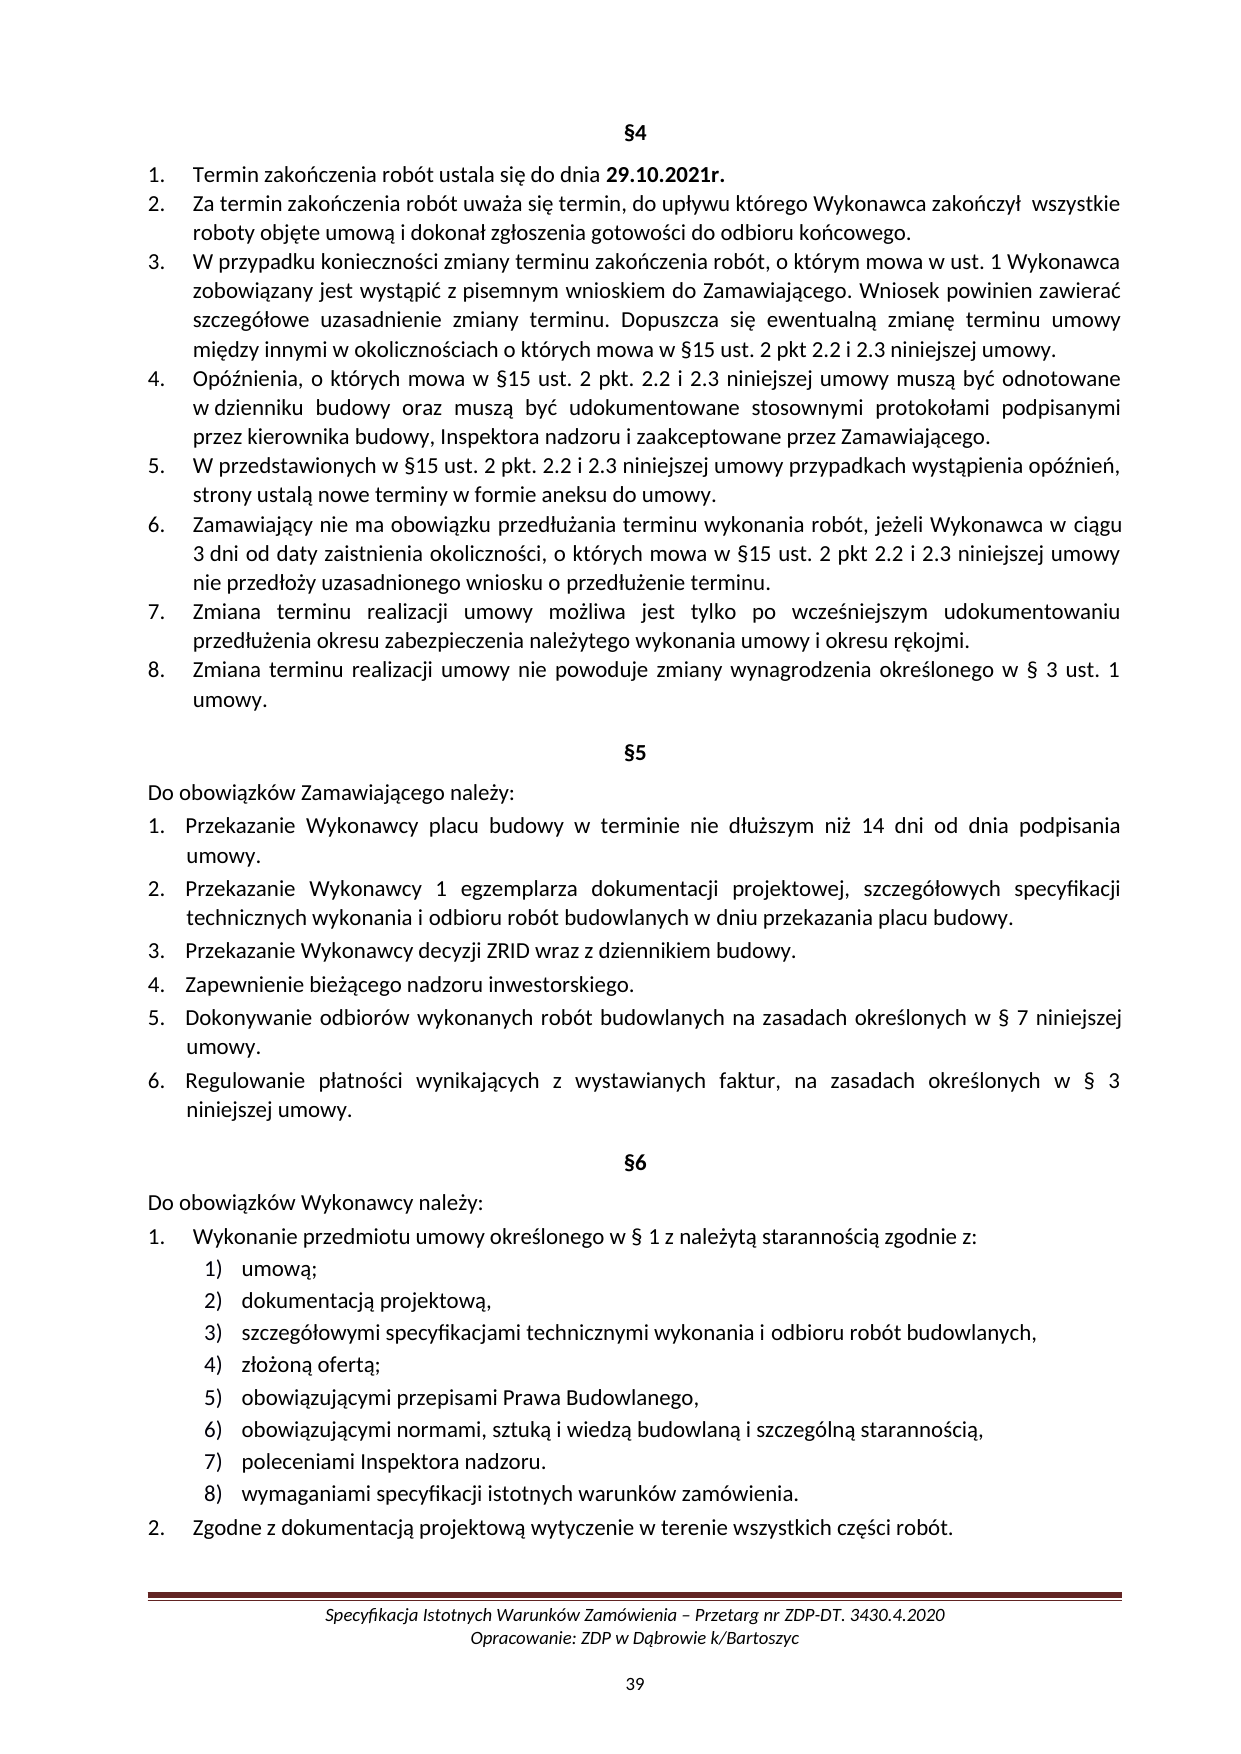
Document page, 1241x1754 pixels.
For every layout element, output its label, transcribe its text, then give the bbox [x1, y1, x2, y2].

list umową; [204, 1254, 1122, 1282]
list Zmiana terminu realizacji umowy możliwa jest tylko po wcześniejszym udokumentowaniu przedłużenia okresu zabezpieczenia należytego wykonania umowy i okresu rękojmi. [148, 596, 1122, 654]
list obowiązującymi normami, sztuką i wiedzą budowlaną i szczególną starannością, [204, 1415, 1122, 1443]
list Zmiana terminu realizacji umowy nie powoduje zmiany wynagrodzenia określonego w § 3 ust. 1 umowy. [148, 654, 1122, 713]
list Zapewnienie bieżącego nadzoru inwestorskiego. [148, 969, 1122, 998]
list Regulowanie płatności wynikających z wystawianych faktur, na zasadach określonych w § 3 niniejszej umowy. [148, 1065, 1122, 1123]
text §5 [148, 738, 1122, 766]
text Do obowiązków Zamawiającego należy: [148, 778, 1122, 806]
list poleceniami Inspektora nadzoru. [204, 1447, 1122, 1475]
list W przedstawionych w §15 ust. 2 pkt. 2.2 i 2.3 niniejszej umowy przypadkach wystąpienia opóźnień, strony ustalą nowe terminy w formie aneksu do umowy. [148, 450, 1122, 509]
list Wykonanie przedmiotu umowy określonego w § 1 z należytą starannością zgodnie z: [148, 1221, 1122, 1250]
list Zgodne z dokumentacją projektową wytyczenie w terenie wszystkich części robót. [148, 1512, 1122, 1541]
text §6 [148, 1148, 1122, 1176]
list złożoną ofertą; [204, 1351, 1122, 1379]
list dokumentacją projektową, [204, 1286, 1122, 1314]
list wymaganiami specyfikacji istotnych warunków zamówienia. [204, 1479, 1122, 1507]
list Przekazanie Wykonawcy placu budowy w terminie nie dłuższym niż 14 dni od dnia podpisania umowy. [148, 811, 1122, 869]
list Przekazanie Wykonawcy decyzji ZRID wraz z dziennikiem budowy. [148, 936, 1122, 965]
text Do obowiązków Wykonawcy należy: [148, 1188, 1122, 1217]
list Opóźnienia, o których mowa w §15 ust. 2 pkt. 2.2 i 2.3 niniejszej umowy muszą być odnotowane w dzienniku budowy oraz muszą być udokumentowane stosownymi protokołami podpisanymi przez kierownika budowy, Inspektora nadzoru i zaakceptowane przez Zamawiającego. [148, 363, 1122, 450]
list Za termin zakończenia robót uważa się termin, do upływu którego Wykonawca zakończył wszystkie roboty objęte umową i dokonał zgłoszenia gotowości do odbioru końcowego. [148, 188, 1122, 246]
list Termin zakończenia robót ustala się do dnia 29.10.2021r. [148, 159, 1122, 188]
list W przypadku konieczności zmiany terminu zakończenia robót, o którym mowa w ust. 1 Wykonawca zobowiązany jest wystąpić z pisemnym wnioskiem do Zamawiającego. Wniosek powinien zawierać szczegółowe uzasadnienie zmiany terminu. Dopuszcza się ewentualną zmianę terminu umowy między innymi w okolicznościach o których mowa w §15 ust. 2 pkt 2.2 i 2.3 niniejszej umowy. [148, 246, 1122, 363]
list Przekazanie Wykonawcy 1 egzemplarza dokumentacji projektowej, szczegółowych specyfikacji technicznych wykonania i odbioru robót budowlanych w dniu przekazania placu budowy. [148, 873, 1122, 931]
text §4 [148, 118, 1122, 146]
list szczegółowymi specyfikacjami technicznymi wykonania i odbioru robót budowlanych, [204, 1318, 1122, 1346]
list Dokonywanie odbiorów wykonanych robót budowlanych na zasadach określonych w § 7 niniejszej umowy. [148, 1002, 1122, 1061]
list obowiązującymi przepisami Prawa Budowlanego, [204, 1383, 1122, 1411]
list Zamawiający nie ma obowiązku przedłużania terminu wykonania robót, jeżeli Wykonawca w ciągu 3 dni od daty zaistnienia okoliczności, o których mowa w §15 ust. 2 pkt 2.2 i 2.3 niniejszej umowy nie przedłoży uzasadnionego wniosku o przedłużenie terminu. [148, 509, 1122, 596]
